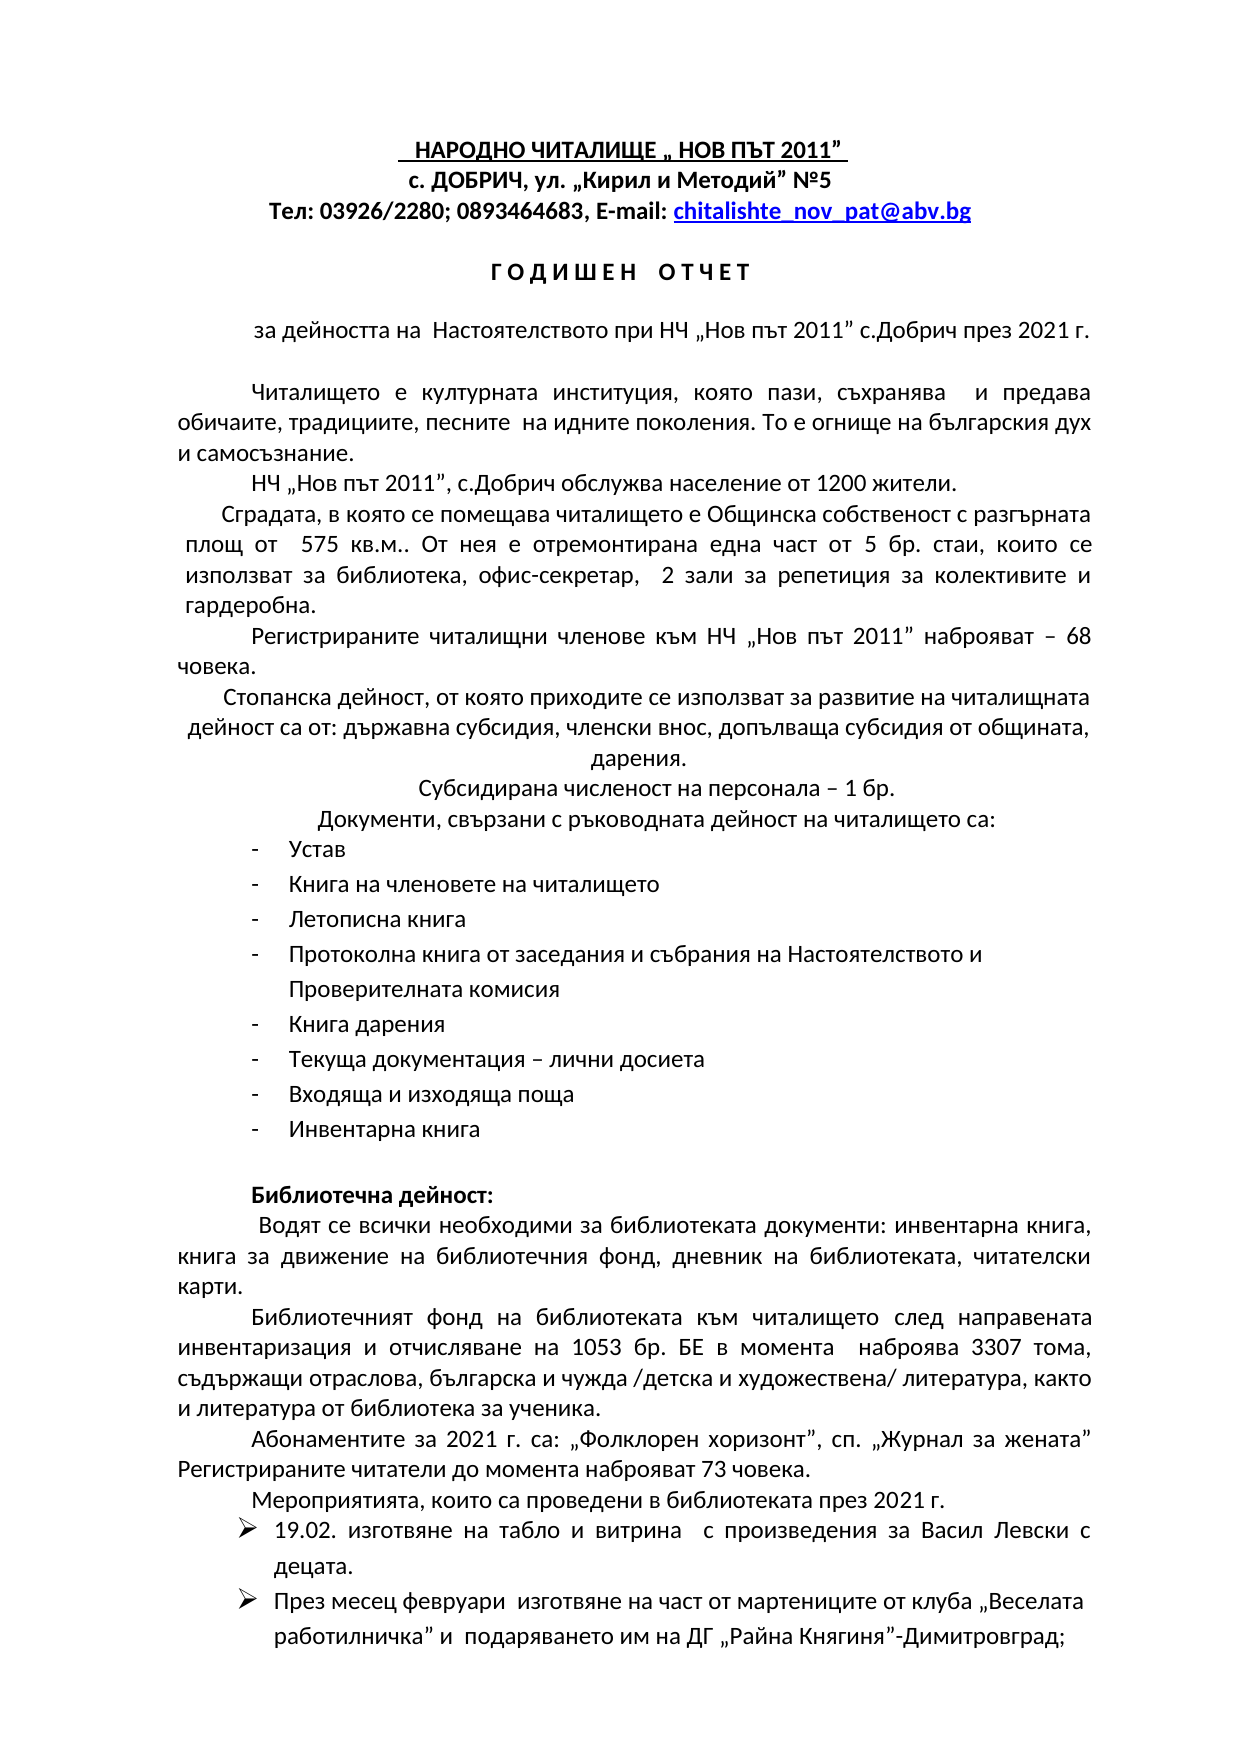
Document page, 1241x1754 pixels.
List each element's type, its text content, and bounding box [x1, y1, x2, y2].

text за дейността на Настоятелството при НЧ „Нов път 2011” с.Добрич през 2021 г. [177, 314, 1093, 345]
text Субсидирана численост на персонала – 1 бр. [185, 772, 1093, 803]
list Книга на членовете на читалището [251, 868, 1093, 899]
list Протоколна книга от заседания и събрания на Настоятелството и Проверителната комисия [251, 938, 1093, 1004]
text Библиотечна дейност: [177, 1179, 1093, 1209]
text Водят се всички необходими за библиотеката документи: инвентарна книга, книга за движение на библиотечния фонд, дневник на библиотеката, читателски карти. [177, 1209, 1093, 1301]
text Мероприятията, които са проведени в библиотеката през 2021 г. [177, 1484, 1093, 1515]
list Инвентарна книга [251, 1113, 1093, 1144]
list Текуща документация – лични досиета [251, 1043, 1093, 1074]
list Входяща и изходяща поща [251, 1078, 1093, 1109]
list 19.02. изготвяне на табло и витрина с произведения за Васил Левски с децата. [236, 1515, 1093, 1580]
text Сградата, в която се помещава читалището е Общинска собственост с разгърната площ от 575 кв.м.. От нея е отремонтирана една част от 5 бр. стаи, които се използват за библиотека, офис-секретар, 2 зали за репетиция за колективите и гардеробна. [185, 498, 1093, 620]
text Стопанска дейност, от която приходите се използват за развитие на читалищната дейност са от: държавна субсидия, членски внос, допълваща субсидия от общината, дарения. [185, 681, 1093, 772]
text НАРОДНО ЧИТАЛИЩЕ „ НОВ ПЪТ 2011” [148, 134, 1093, 164]
text Читалището е културната институция, която пази, съхранява и предава обичаите, традициите, песните на идните поколения. То е огнище на българския дух и самосъзнание. [177, 376, 1093, 467]
list Летописна книга [251, 903, 1093, 934]
text Библиотечният фонд на библиотеката към читалището след направената инвентаризация и отчисляване на 1053 бр. БЕ в момента наброява 3307 тома, съдържащи отраслова, българска и чужда /детска и художествена/ литература, както и литература от библиотека за ученика. [177, 1301, 1093, 1423]
text Г О Д И Ш Е Н О Т Ч Е Т [148, 256, 1093, 287]
text с. ДОБРИЧ, ул. „Кирил и Методий” №5 [148, 164, 1093, 195]
text Регистрираните читалищни членове към НЧ „Нов път 2011” наброяват – 68 човека. [177, 620, 1093, 681]
list Книга дарения [251, 1008, 1093, 1039]
text Тел: 03926/2280; 0893464683, E-mail: chitalishte_nov_pat@abv.bg [148, 195, 1093, 226]
text Документи, свързани с ръководната дейност на читалището са: [185, 803, 1093, 833]
text НЧ „Нов път 2011”, с.Добрич обслужва население от 1200 жители. [177, 467, 1093, 498]
text Абонаментите за 2021 г. са: „Фолклорен хоризонт”, сп. „Журнал за жената” Регистрираните читатели до момента наброяват 73 човека. [177, 1423, 1093, 1484]
list Устав [251, 833, 1093, 864]
list През месец февруари изготвяне на част от мартениците от клуба „Веселата работилничка” и подаряването им на ДГ „Райна Княгиня”-Димитровград; [236, 1585, 1093, 1650]
